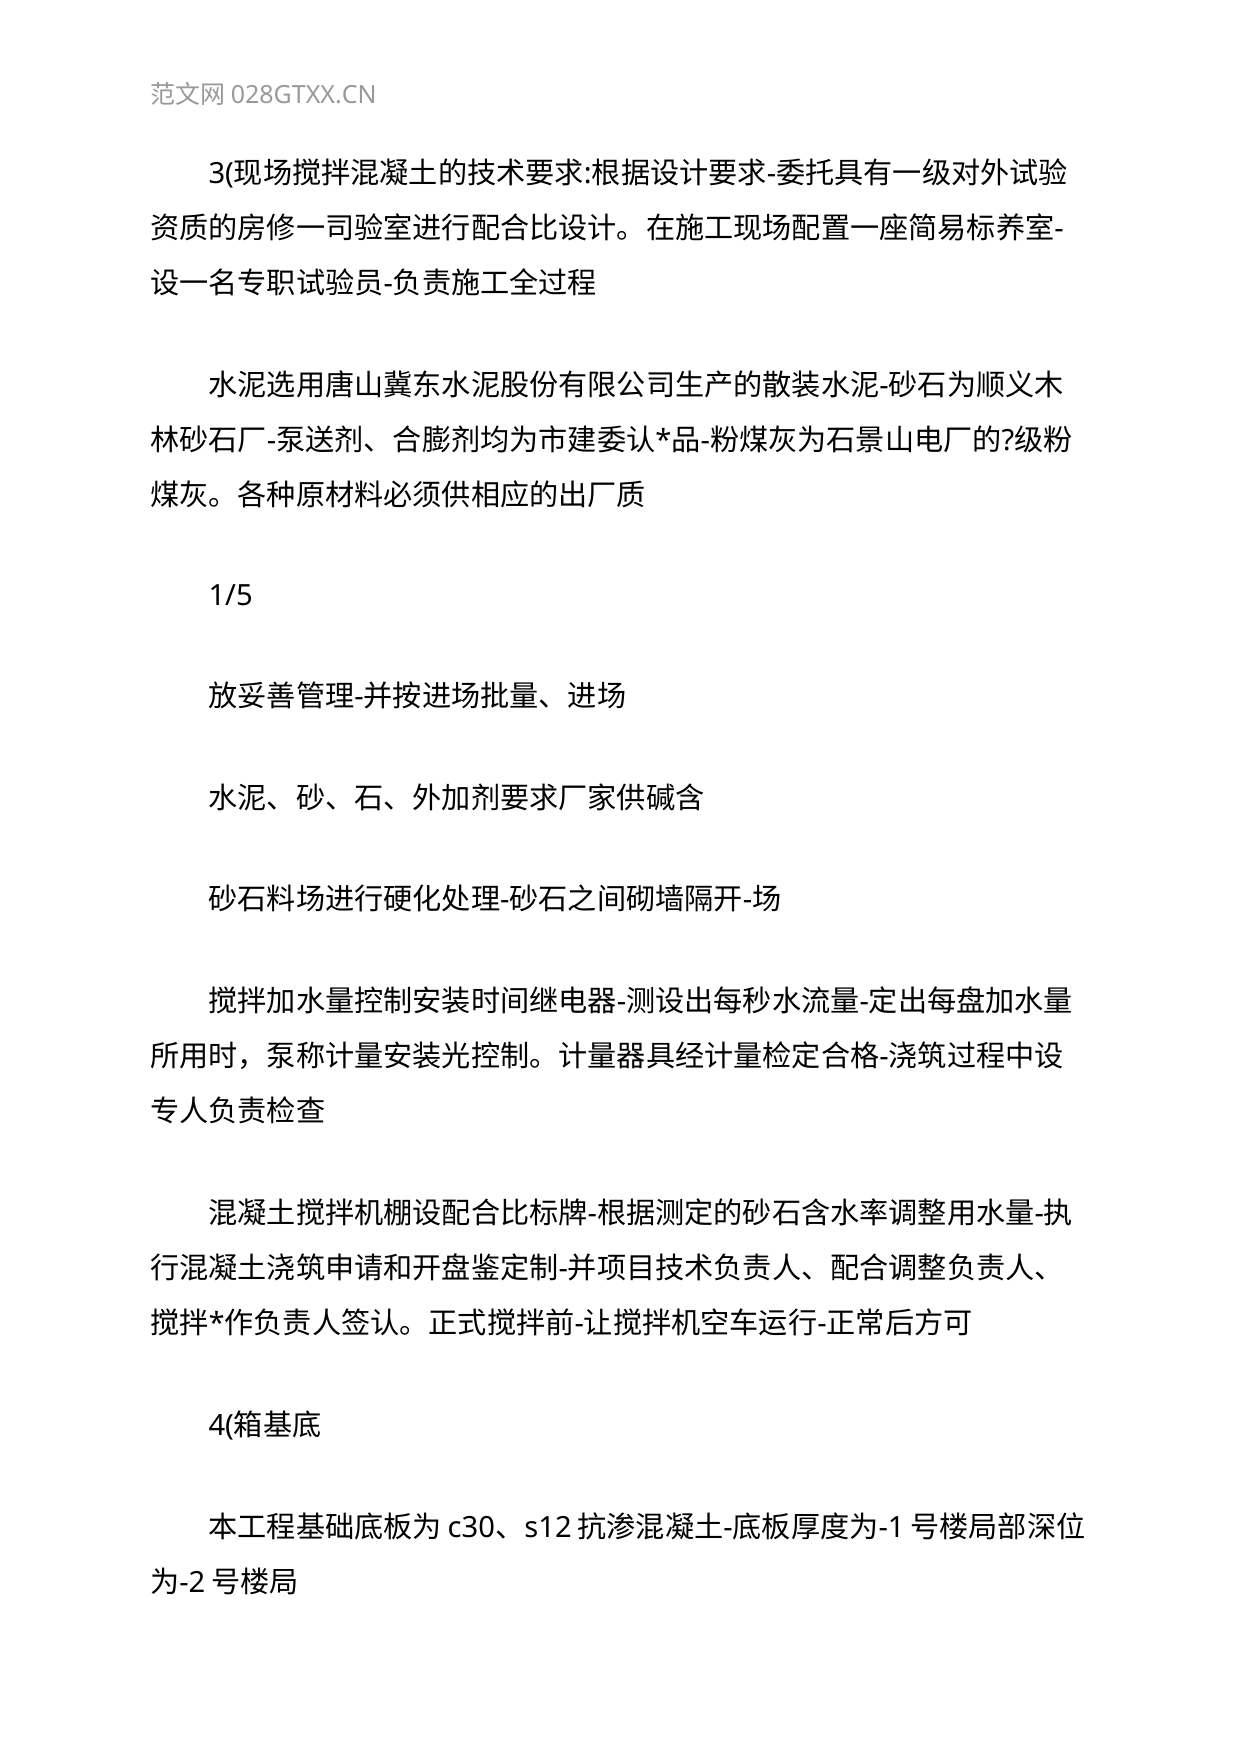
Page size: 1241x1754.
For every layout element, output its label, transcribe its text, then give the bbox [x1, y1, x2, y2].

text 4(箱基底 [150, 1402, 1090, 1444]
text 1/5 [150, 574, 1090, 613]
text 3(现场搅拌混凝土的技术要求:根据设计要求-委托具有一级对外试验资质的房修一司验室进行配合比设计。在施工现场配置一座简易标养室-设一名专职试验员-负责施工全过程 [150, 150, 1090, 302]
text 水泥、砂、石、外加剂要求厂家供碱含 [150, 774, 1090, 816]
text 水泥选用唐山冀东水泥股份有限公司生产的散装水泥-砂石为顺义木林砂石厂-泵送剂、合膨剂均为市建委认*品-粉煤灰为石景山电厂的?级粉煤灰。各种原材料必须供相应的出厂质 [150, 362, 1090, 514]
text 砂石料场进行硬化处理-砂石之间砌墙隔开-场 [150, 876, 1090, 918]
text 搅拌加水量控制安装时间继电器-测设出每秒水流量-定出每盘加水量所用时，泵称计量安装光控制。计量器具经计量检定合格-浇筑过程中设专人负责检查 [150, 978, 1090, 1130]
text 混凝土搅拌机棚设配合比标牌-根据测定的砂石含水率调整用水量-执行混凝土浇筑申请和开盘鉴定制-并项目技术负责人、配合调整负责人、搅拌*作负责人签认。正式搅拌前-让搅拌机空车运行-正常后方可 [150, 1190, 1090, 1342]
text 本工程基础底板为c30、s12抗渗混凝土-底板厚度为-1号楼局部深位为-2号楼局 [150, 1504, 1090, 1601]
text 放妥善管理-并按进场批量、进场 [150, 672, 1090, 714]
